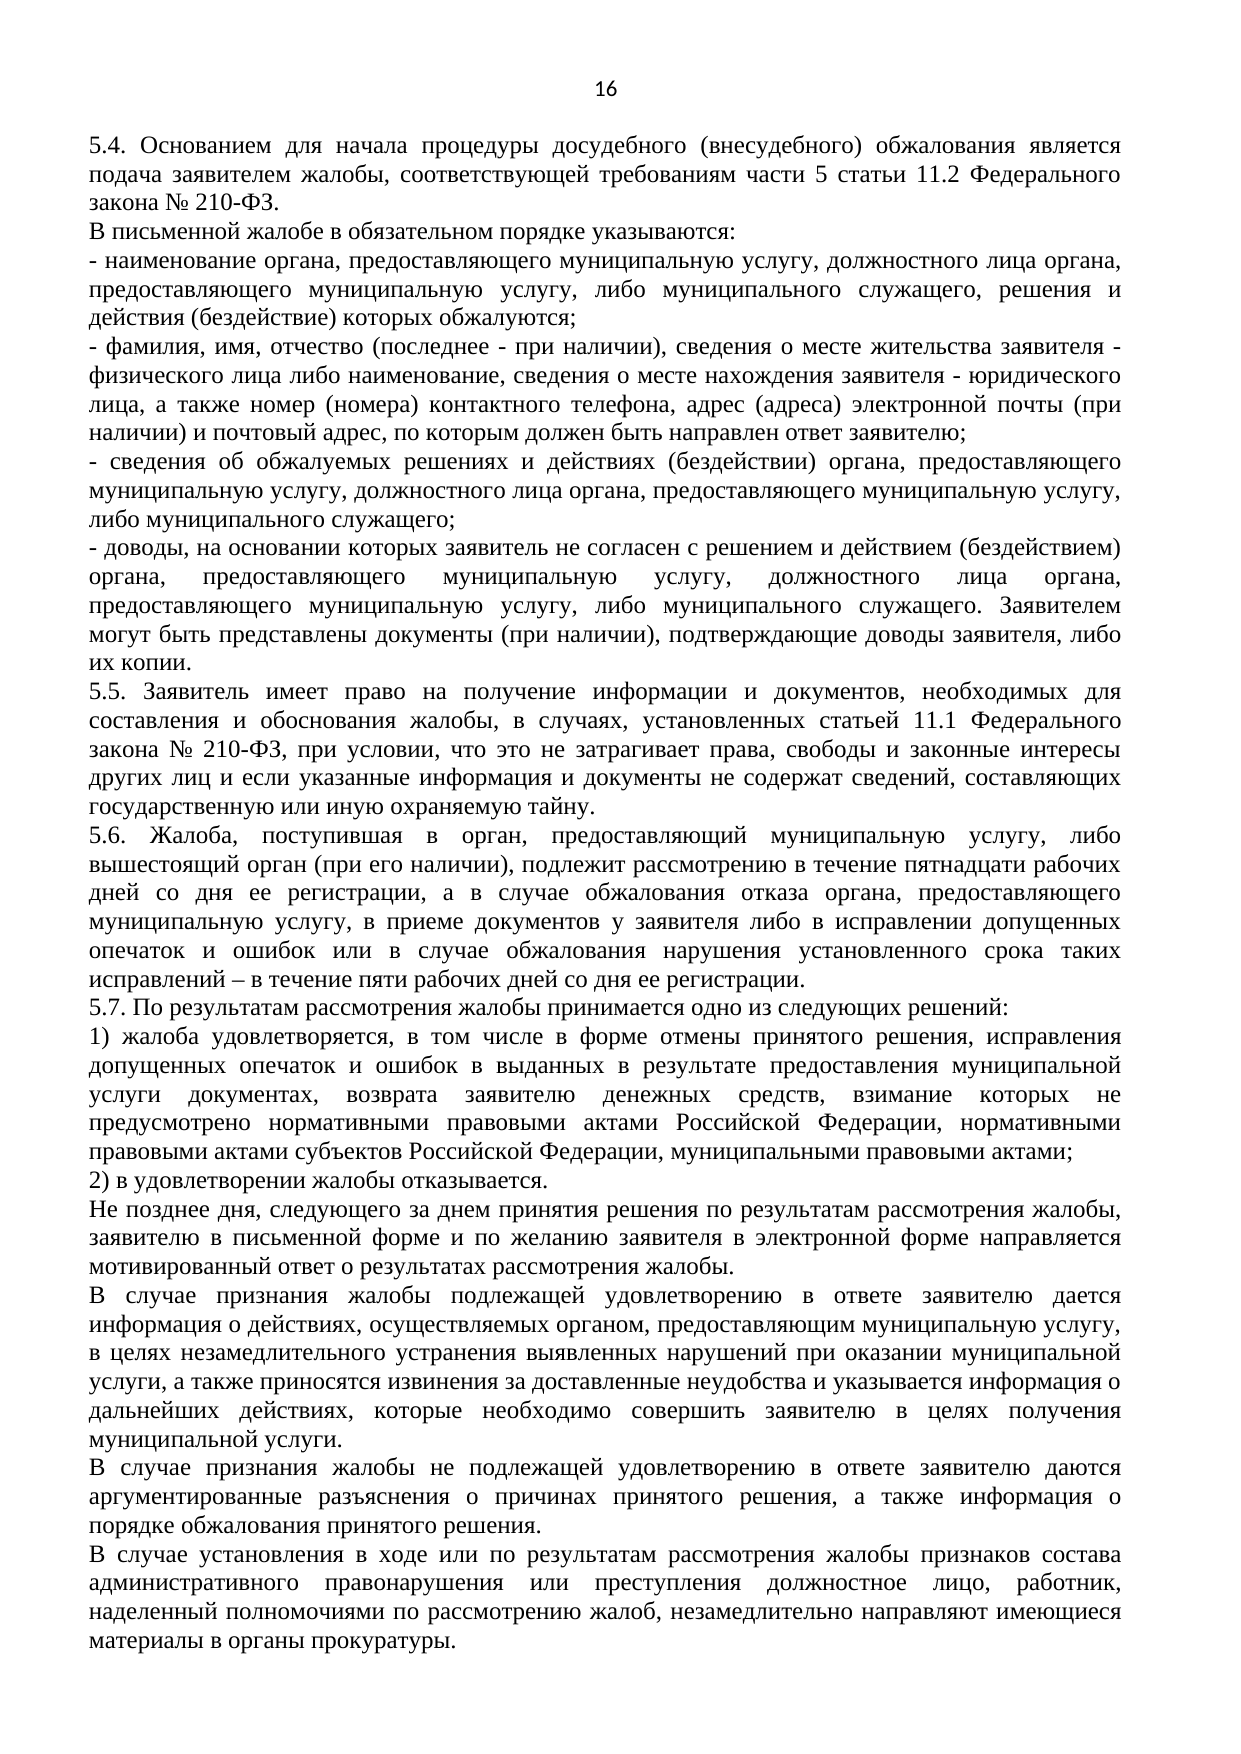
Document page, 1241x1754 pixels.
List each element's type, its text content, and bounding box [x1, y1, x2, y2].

text В случае признания жалобы не подлежащей удовлетворению в ответе заявителю даются аргументированные разъяснения о причинах принятого решения, а также информация о порядке обжалования принятого решения. [89, 1452, 1122, 1539]
text В случае признания жалобы подлежащей удовлетворению в ответе заявителю дается информация о действиях, осуществляемых органом, предоставляющим муниципальную услугу, в целях незамедлительного устранения выявленных нарушений при оказании муниципальной услуги, а также приносятся извинения за доставленные неудобства и указывается информация о дальнейших действиях, которые необходимо совершить заявителю в целях получения муниципальной услуги. [89, 1280, 1122, 1452]
text 5.5. Заявитель имеет право на получение информации и документов, необходимых для составления и обоснования жалобы, в случаях, установленных статьей 11.1 Федерального закона № 210-ФЗ, при условии, что это не затрагивает права, свободы и законные интересы других лиц и если указанные информация и документы не содержат сведений, составляющих государственную или иную охраняемую тайну. [89, 676, 1122, 820]
text 5.6. Жалоба, поступившая в орган, предоставляющий муниципальную услугу, либо вышестоящий орган (при его наличии), подлежит рассмотрению в течение пятнадцати рабочих дней со дня ее регистрации, а в случае обжалования отказа органа, предоставляющего муниципальную услугу, в приеме документов у заявителя либо в исправлении допущенных опечаток и ошибок или в случае обжалования нарушения установленного срока таких исправлений – в течение пяти рабочих дней со дня ее регистрации. [89, 820, 1122, 992]
text 5.7. По результатам рассмотрения жалобы принимается одно из следующих решений: [89, 992, 1122, 1021]
text 2) в удовлетворении жалобы отказывается. [89, 1165, 1122, 1194]
text - фамилия, имя, отчество (последнее - при наличии), сведения о месте жительства заявителя - физического лица либо наименование, сведения о месте нахождения заявителя - юридического лица, а также номер (номера) контактного телефона, адрес (адреса) электронной почты (при наличии) и почтовый адрес, по которым должен быть направлен ответ заявителю; [89, 331, 1122, 446]
text 1) жалоба удовлетворяется, в том числе в форме отмены принятого решения, исправления допущенных опечаток и ошибок в выданных в результате предоставления муниципальной услуги документах, возврата заявителю денежных средств, взимание которых не предусмотрено нормативными правовыми актами Российской Федерации, нормативными правовыми актами субъектов Российской Федерации, муниципальными правовыми актами; [89, 1021, 1122, 1165]
text В случае установления в ходе или по результатам рассмотрения жалобы признаков состава административного правонарушения или преступления должностное лицо, работник, наделенный полномочиями по рассмотрению жалоб, незамедлительно направляют имеющиеся материалы в органы прокуратуры. [89, 1539, 1122, 1654]
text - сведения об обжалуемых решениях и действиях (бездействии) органа, предоставляющего муниципальную услугу, должностного лица органа, предоставляющего муниципальную услугу, либо муниципального служащего; [89, 446, 1122, 532]
text В письменной жалобе в обязательном порядке указываются: [89, 216, 1122, 245]
text - доводы, на основании которых заявитель не согласен с решением и действием (бездействием) органа, предоставляющего муниципальную услугу, должностного лица органа, предоставляющего муниципальную услугу, либо муниципального служащего. Заявителем могут быть представлены документы (при наличии), подтверждающие доводы заявителя, либо их копии. [89, 532, 1122, 676]
text 5.4. Основанием для начала процедуры досудебного (внесудебного) обжалования является подача заявителем жалобы, соответствующей требованиям части 5 статьи 11.2 Федерального закона № 210-ФЗ. [89, 130, 1122, 216]
text Не позднее дня, следующего за днем принятия решения по результатам рассмотрения жалобы, заявителю в письменной форме и по желанию заявителя в электронной форме направляется мотивированный ответ о результатах рассмотрения жалобы. [89, 1194, 1122, 1280]
text - наименование органа, предоставляющего муниципальную услугу, должностного лица органа, предоставляющего муниципальную услугу, либо муниципального служащего, решения и действия (бездействие) которых обжалуются; [89, 245, 1122, 331]
